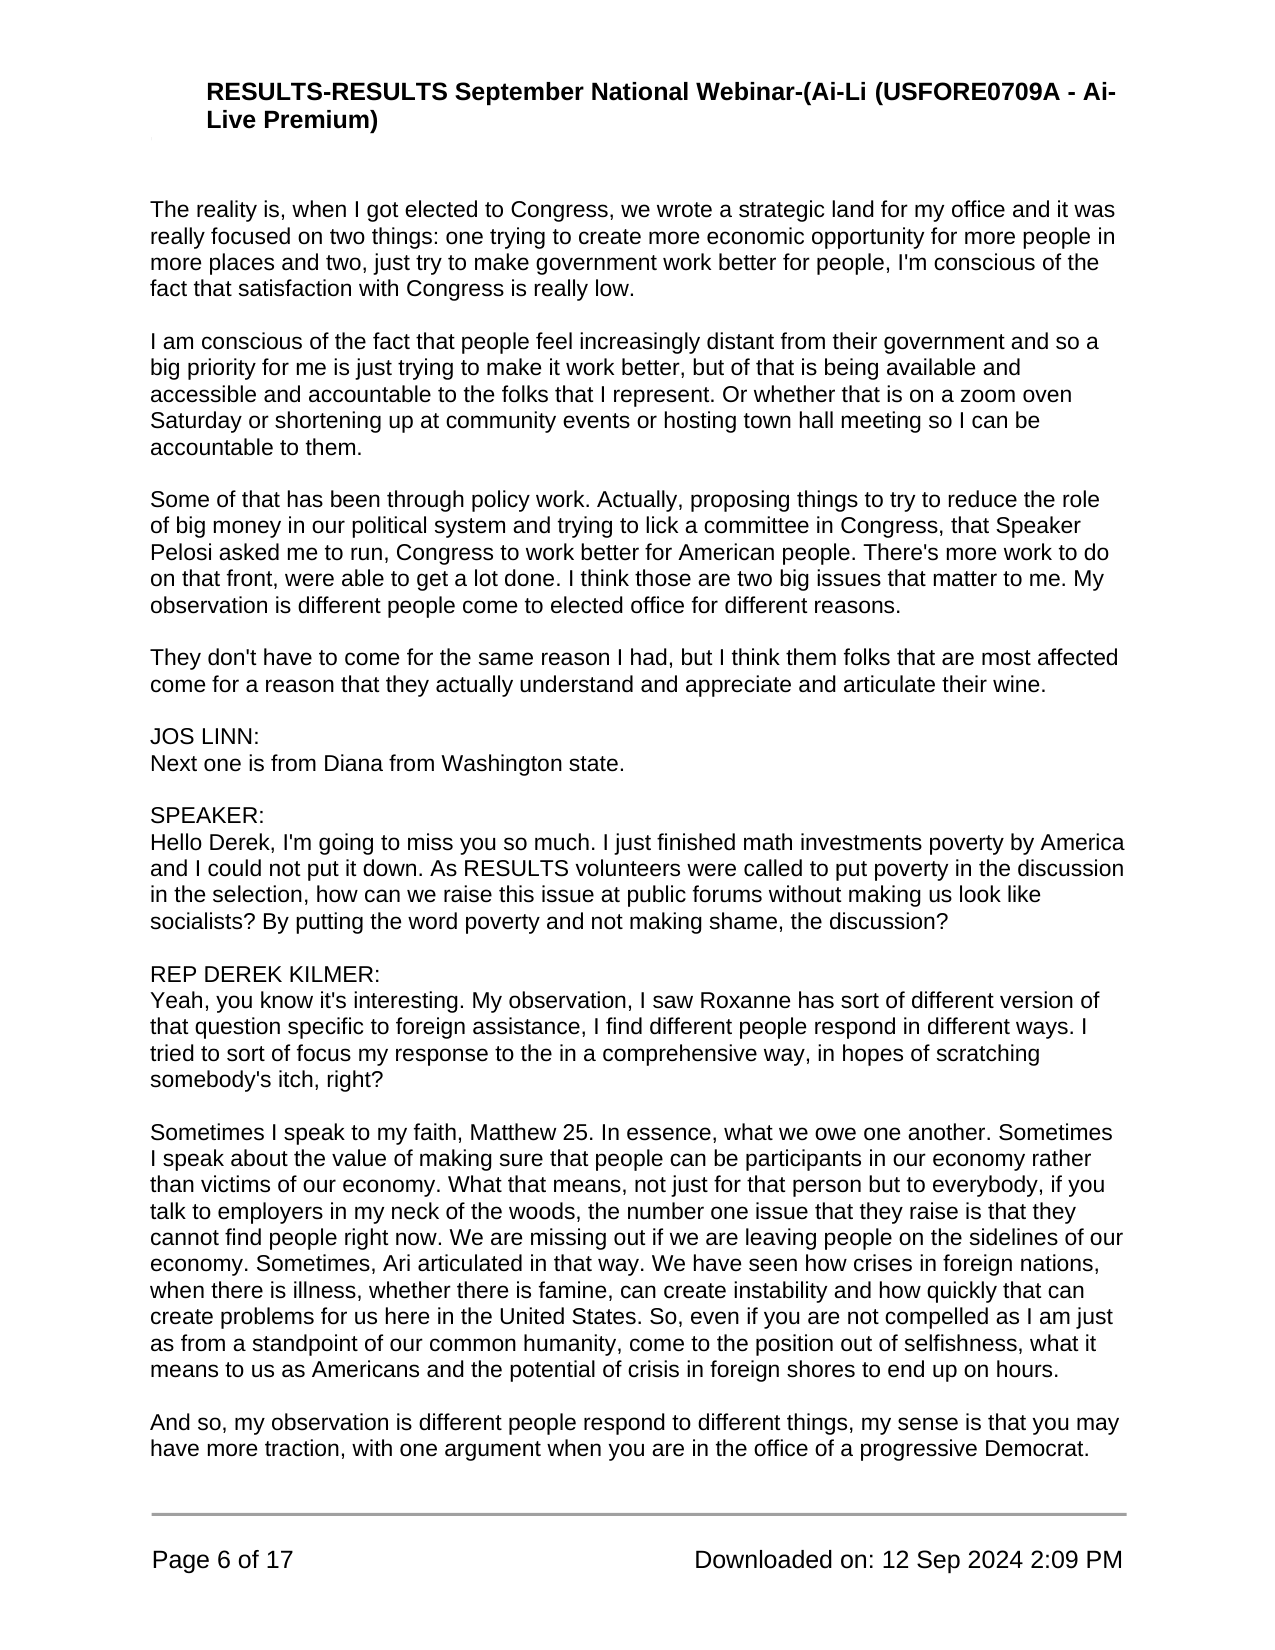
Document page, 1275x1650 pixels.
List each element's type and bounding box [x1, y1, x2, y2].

text [150, 196, 1125, 1461]
